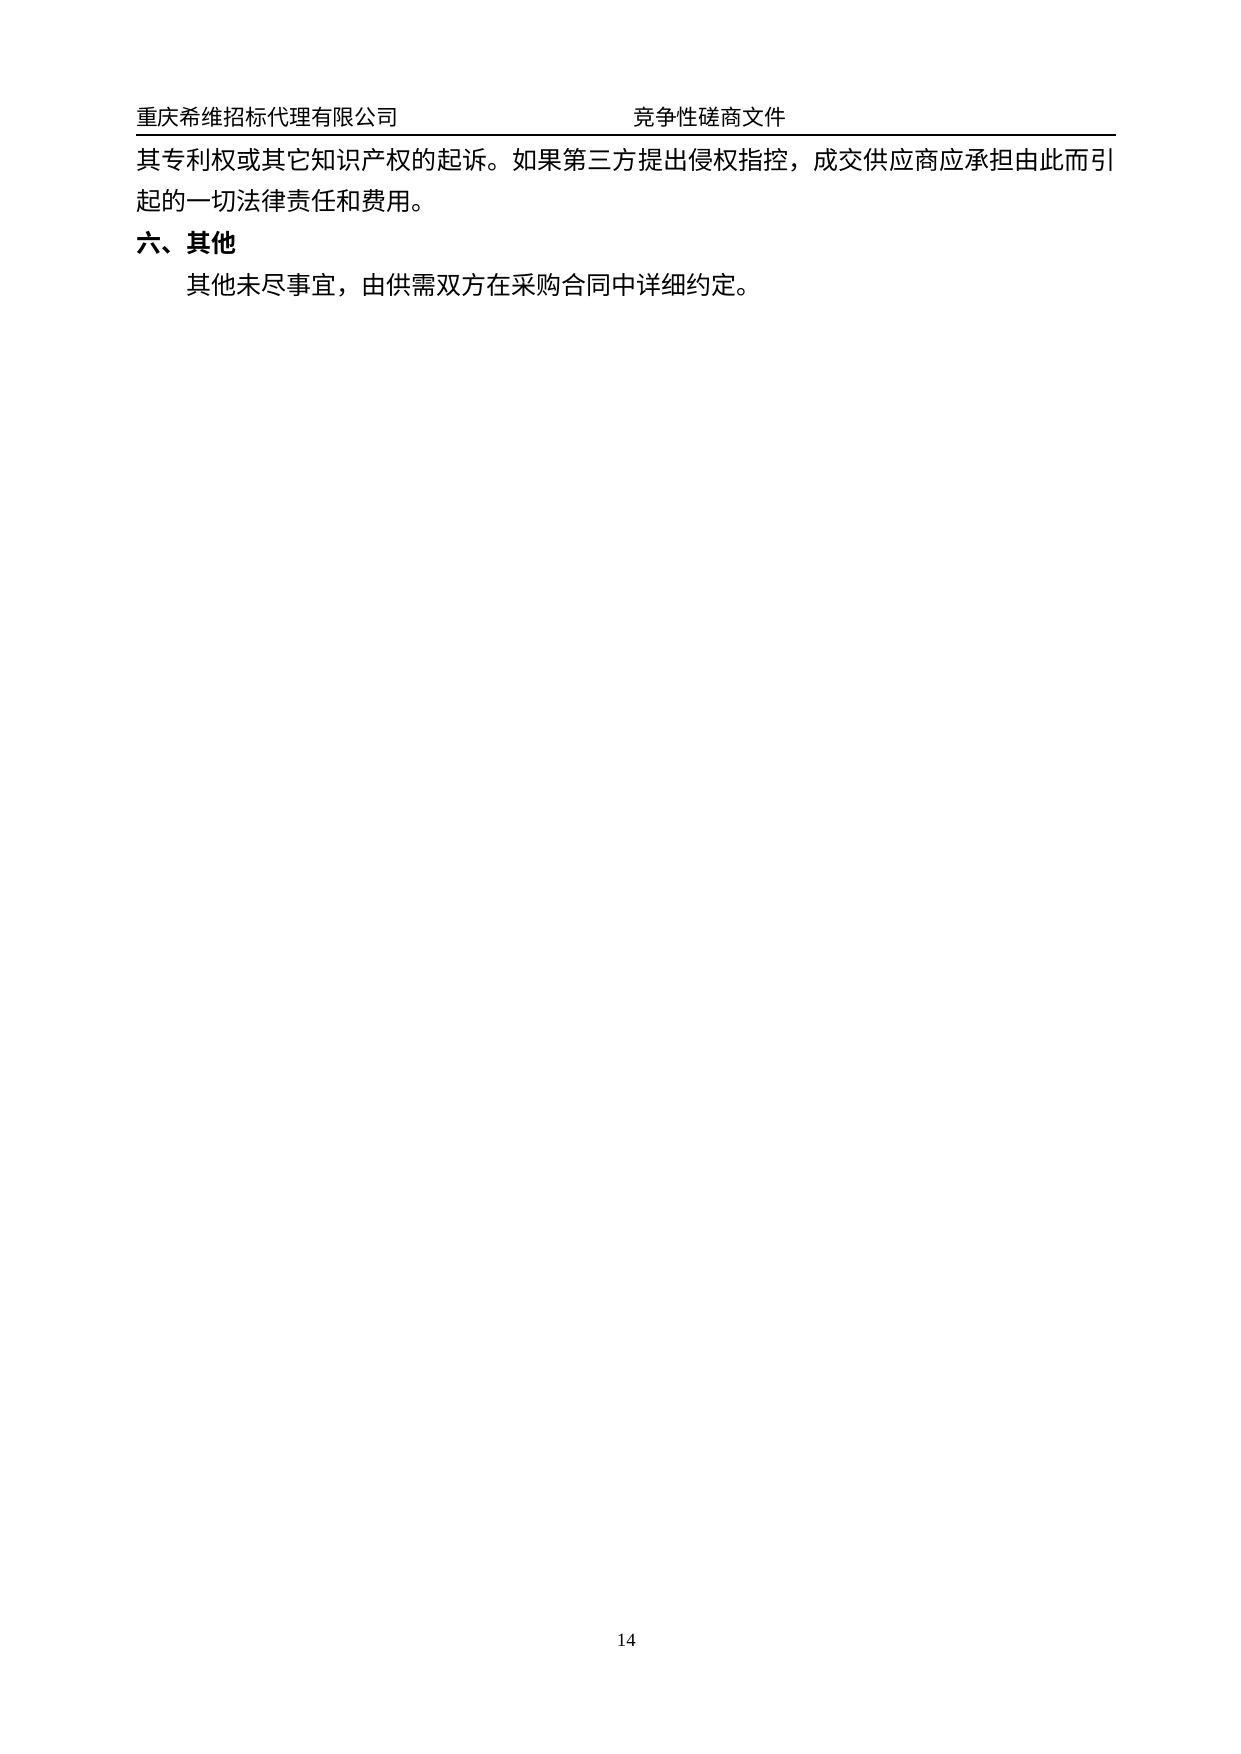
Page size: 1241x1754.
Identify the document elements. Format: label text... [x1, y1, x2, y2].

text 其他未尽事宜，由供需双方在采购合同中详细约定。 [136, 261, 1116, 302]
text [136, 136, 1116, 219]
subtitle 六、其他 [136, 219, 1116, 261]
